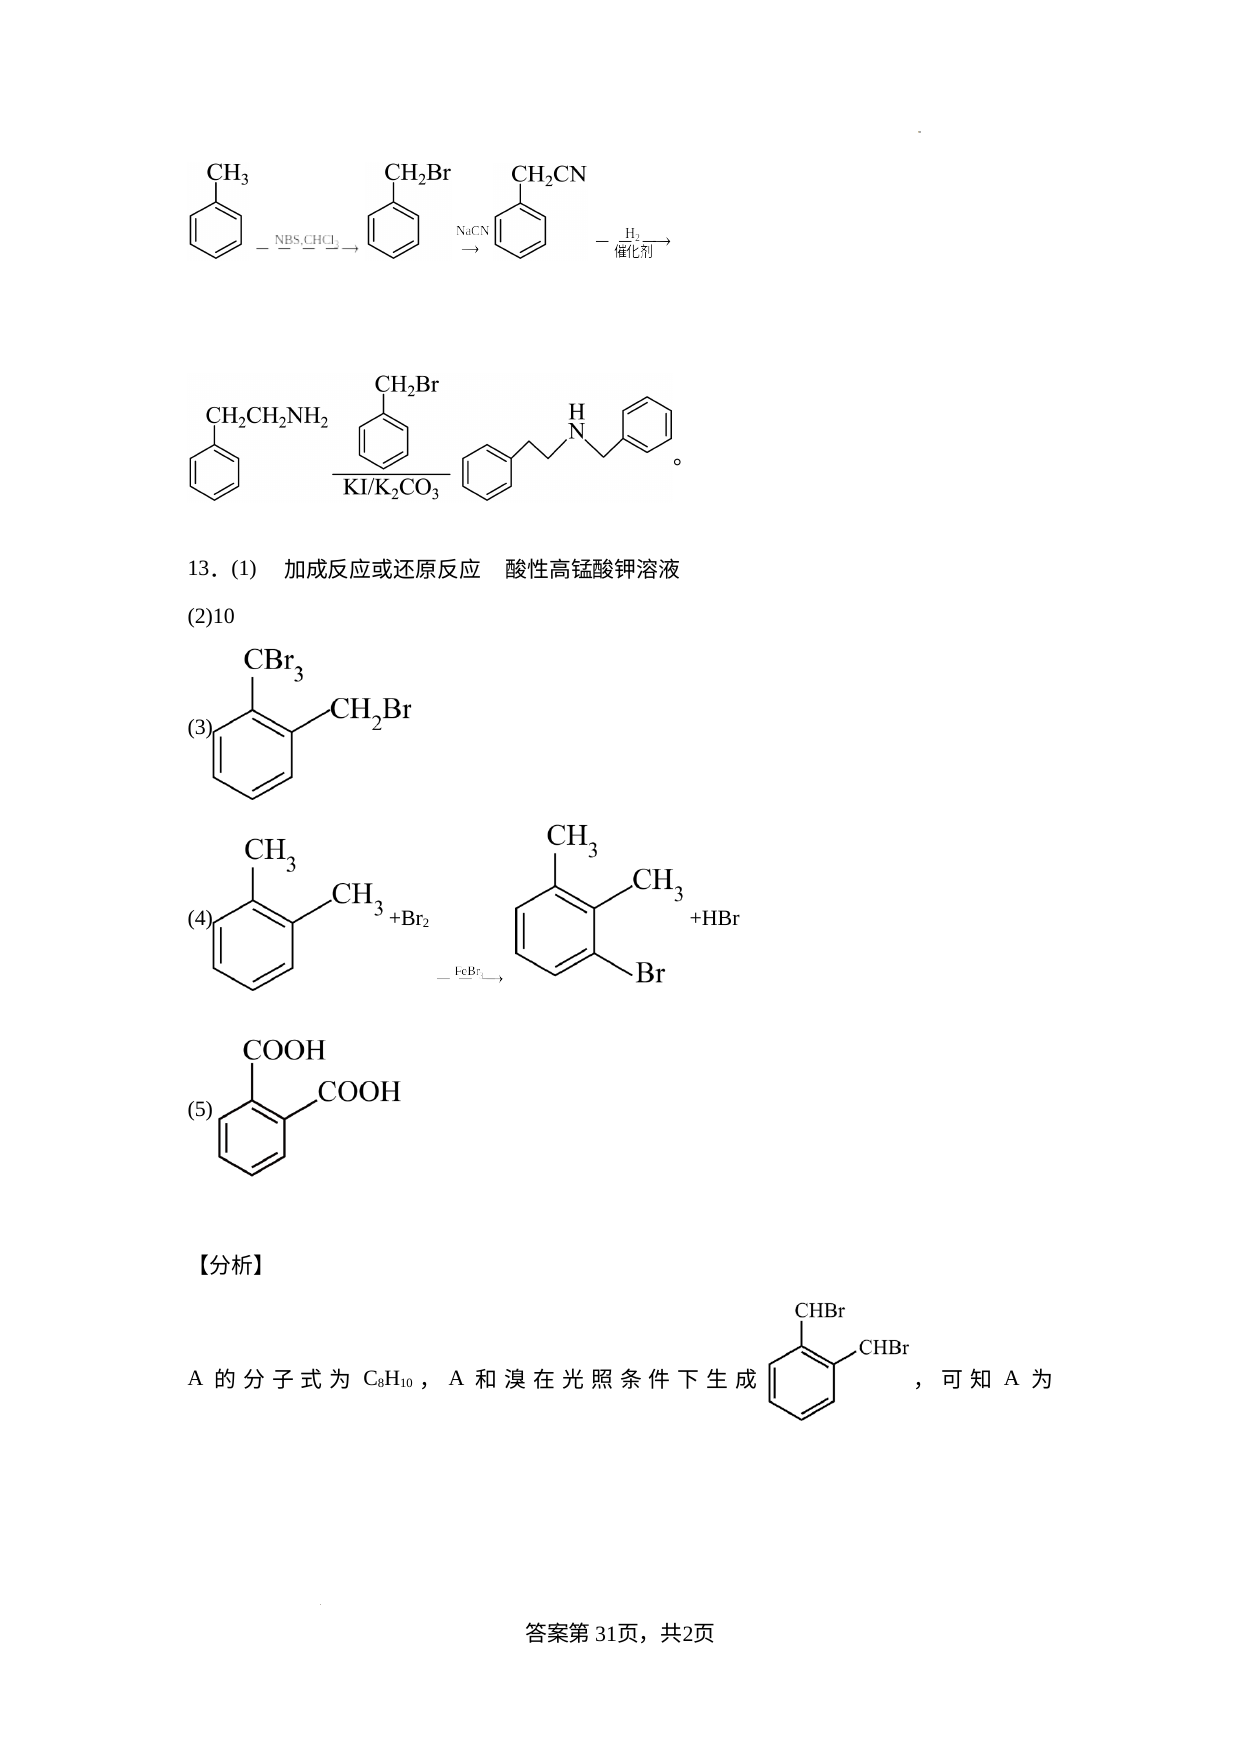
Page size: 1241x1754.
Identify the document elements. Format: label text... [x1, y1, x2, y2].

text (5) [187, 1028, 1053, 1190]
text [187, 162, 1053, 536]
picture [212, 834, 383, 991]
picture [212, 1027, 407, 1183]
picture [515, 820, 684, 991]
picture [764, 1296, 913, 1425]
text 13．(1) 加成反应或还原反应 酸性高锰酸钾溶液 [187, 552, 1053, 584]
text (2)10 [187, 600, 1053, 632]
picture [187, 373, 674, 503]
text (3) [187, 645, 1053, 807]
picture [492, 163, 589, 261]
picture [365, 162, 453, 261]
text 【分析】 [187, 1248, 1053, 1280]
picture [212, 645, 412, 800]
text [187, 1296, 1053, 1459]
picture [187, 162, 250, 261]
